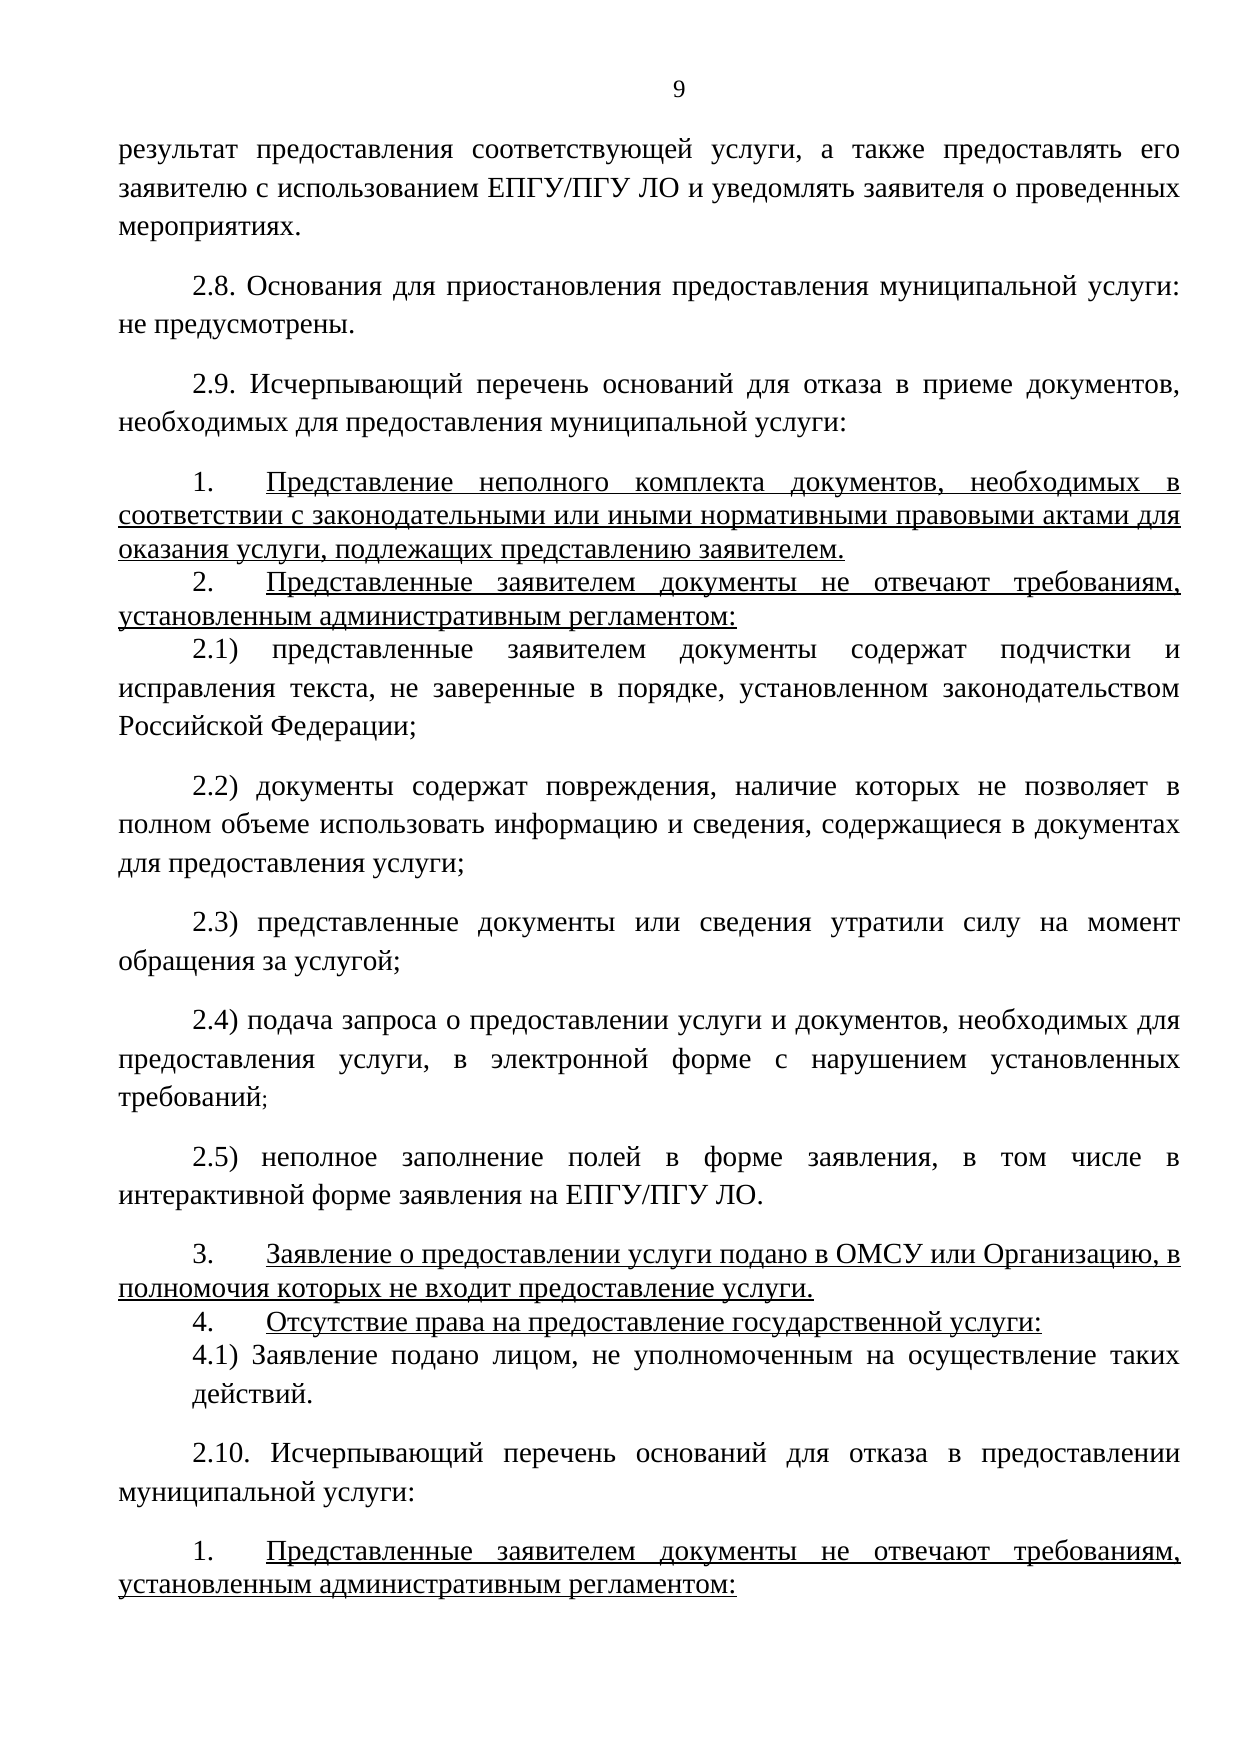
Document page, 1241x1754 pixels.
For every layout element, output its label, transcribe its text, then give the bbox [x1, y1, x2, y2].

text 2.4) подача запроса о предоставлении услуги и документов, необходимых для предоставления услуги, в электронной форме с нарушением установленных требований; [118, 1002, 1181, 1113]
text 2.8. Основания для приостановления предоставления муниципальной услуги: не предусмотрены. [118, 268, 1181, 340]
text 2.10. Исчерпывающий перечень оснований для отказа в предоставлении муниципальной услуги: [118, 1435, 1181, 1507]
list Представление неполного комплекта документов, необходимых в соответствии с законодательными или иными нормативными правовыми актами для оказания услуги, подлежащих представлению заявителем. [118, 528, 1181, 564]
list Представленные заявителем документы не отвечают требованиям, установленным административным регламентом: [118, 564, 1181, 631]
text 2.3) представленные документы или сведения утратили силу на момент обращения за услугой; [118, 904, 1181, 976]
text 4.1) Заявление подано лицом, не уполномоченным на осуществление таких действий. [192, 1337, 1181, 1409]
text 2.9. Исчерпывающий перечень оснований для отказа в приеме документов, необходимых для предоставления муниципальной услуги: [118, 366, 1181, 438]
list Отсутствие права на предоставление государственной услуги: [118, 1304, 1181, 1337]
list Представление неполного комплекта документов, необходимых в соответствии с законодательными или иными нормативными правовыми актами для оказания услуги, подлежащих представлению заявителем. [118, 464, 1181, 526]
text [118, 131, 1181, 242]
list Представленные заявителем документы не отвечают требованиям, установленным административным регламентом: [118, 1533, 1181, 1600]
list Заявление о предоставлении услуги подано в ОМСУ или Организацию, в полномочия которых не входит предоставление услуги. [118, 1237, 1181, 1304]
text 2.2) документы содержат повреждения, наличие которых не позволяет в полном объеме использовать информацию и сведения, содержащиеся в документах для предоставления услуги; [118, 768, 1181, 878]
text 2.1) представленные заявителем документы содержат подчистки и исправления текста, не заверенные в порядке, установленном законодательством Российской Федерации; [118, 631, 1181, 742]
text 2.5) неполное заполнение полей в форме заявления, в том числе в интерактивной форме заявления на ЕПГУ/ПГУ ЛО. [118, 1139, 1181, 1211]
